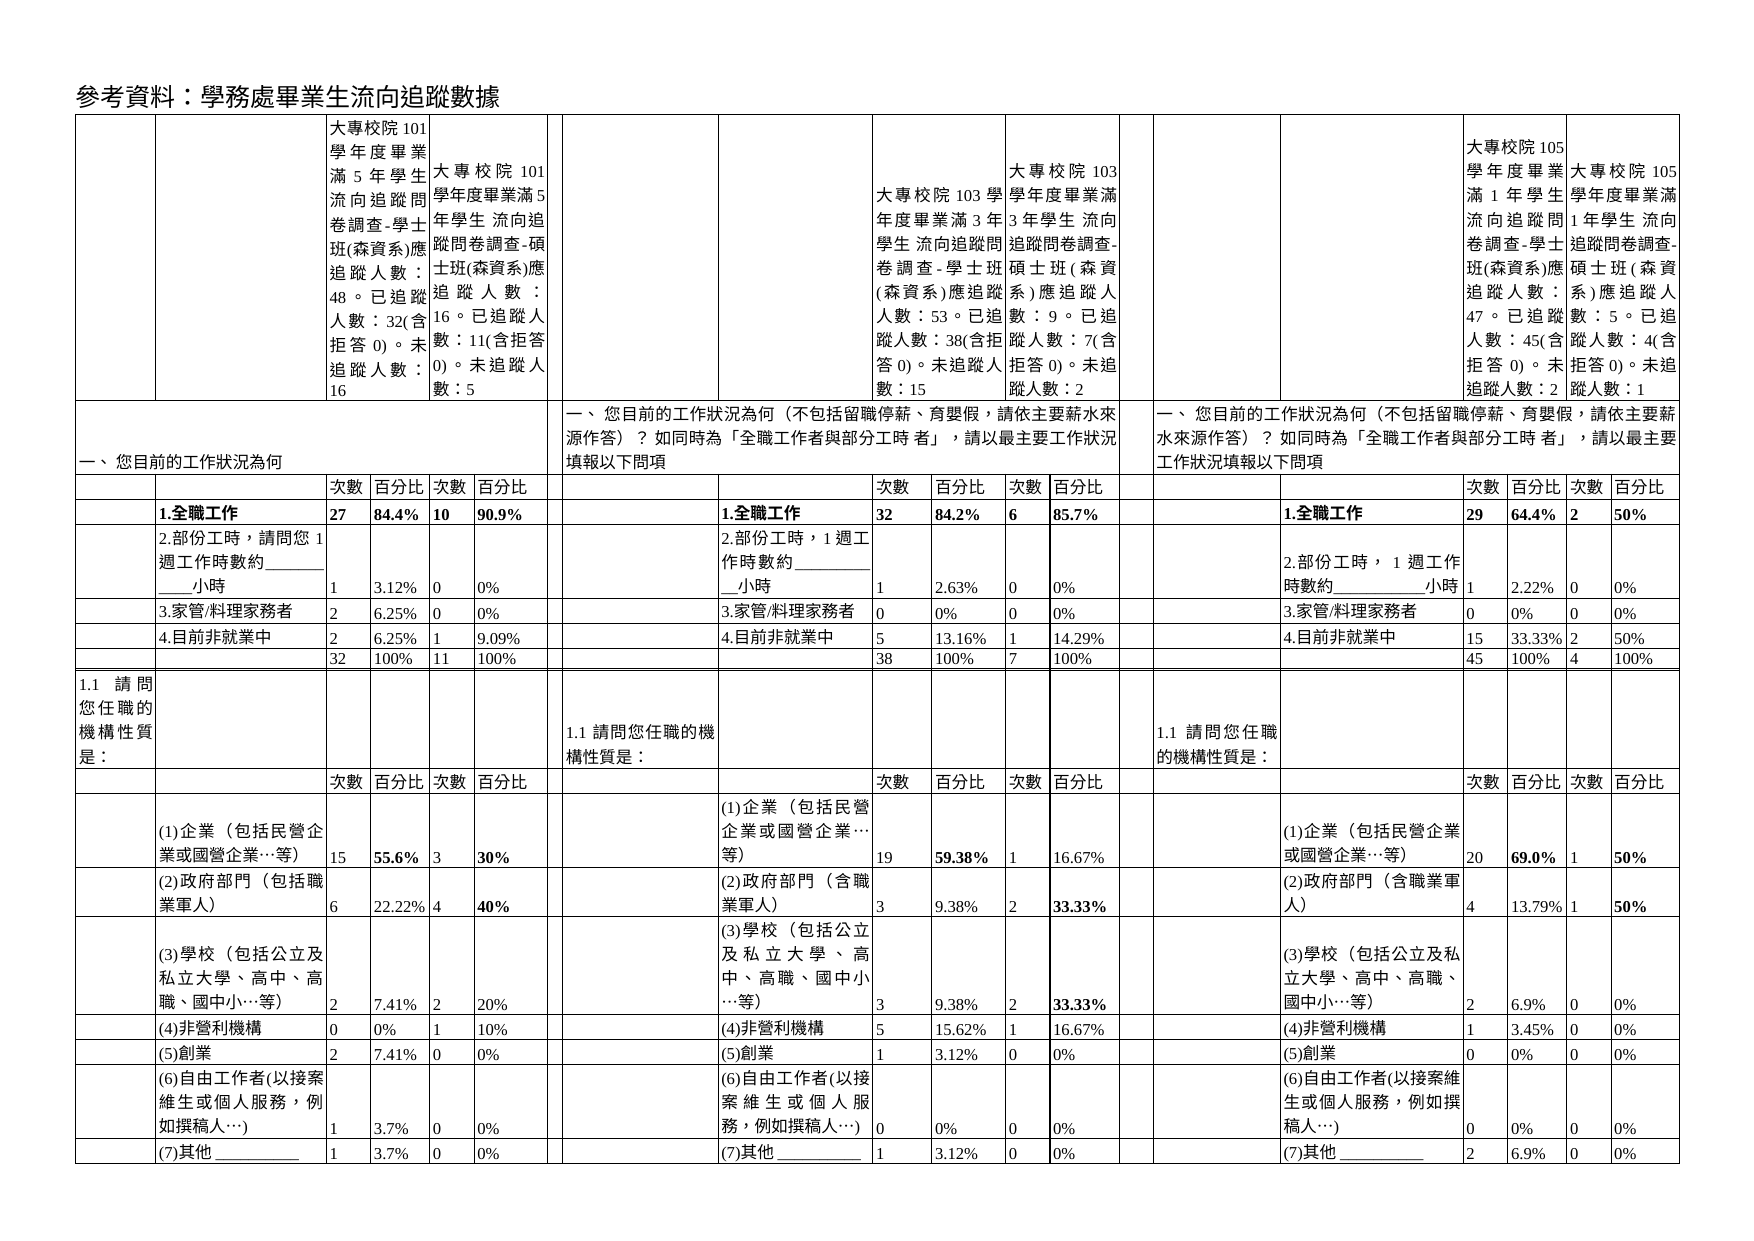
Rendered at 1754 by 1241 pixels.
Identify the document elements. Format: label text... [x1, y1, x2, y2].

table_header 大專校院101學年度畢業滿5年學生 流向追蹤問卷調查-碩士班(森資系)應追蹤人數：16。已追蹤人數：11(含拒答0)。未追蹤人數：5 [430, 115, 547, 400]
table_cell [76, 868, 155, 916]
table_cell 3.12% [371, 525, 429, 597]
table_cell [76, 794, 155, 867]
table_cell 19 [873, 794, 931, 867]
table_cell [1120, 671, 1153, 768]
table_cell 4 [1567, 649, 1611, 668]
table_cell (1)企業（包括民營企業或國營企業…等） [156, 794, 326, 867]
table_cell 0 [1006, 1040, 1049, 1064]
table_cell [1120, 1139, 1153, 1163]
table_cell 0 [1464, 1040, 1507, 1064]
table_cell 1 [1006, 794, 1049, 867]
table_cell 20% [475, 917, 547, 1014]
table_cell [76, 1015, 155, 1039]
table_cell 2.部份工時，請問您 1 週工作時數約___________小時 [156, 525, 326, 597]
table_cell [563, 475, 718, 499]
table_cell 次數 [1006, 475, 1049, 499]
table_cell [1154, 475, 1280, 499]
table_cell [1051, 671, 1119, 768]
table_cell 84.2% [932, 500, 1005, 524]
table_cell 90.9% [475, 500, 547, 524]
table_cell (1)企業（包括民營企業或國營企業…等） [719, 794, 872, 867]
table_cell 27 [327, 500, 370, 524]
table_cell 15 [327, 794, 370, 867]
table_cell [563, 1015, 718, 1039]
table_cell 0 [327, 1015, 370, 1039]
table_cell 0% [1612, 917, 1679, 1014]
table_cell [1120, 794, 1153, 867]
table_cell (3)學校（包括公立及私立大學、高中、高職、國中小…等） [156, 917, 326, 1014]
table_cell 6.25% [371, 624, 429, 648]
table_cell 百分比 [1051, 475, 1119, 499]
table_cell 100% [1508, 649, 1566, 668]
table_cell 2 [1006, 917, 1049, 1014]
table_cell 30% [475, 794, 547, 867]
table_cell 5 [873, 624, 931, 648]
table_cell 1 [1006, 624, 1049, 648]
table_cell 22.22% [371, 868, 429, 916]
table_cell (5)創業 [1281, 1040, 1463, 1064]
table_cell 0% [1612, 525, 1679, 597]
table_cell [548, 525, 562, 597]
table_cell [1120, 868, 1153, 916]
table_cell [1154, 794, 1280, 867]
table_cell [1120, 1040, 1153, 1064]
table_header 大專校院105學年度畢業滿1年學生 流向追蹤問卷調查-碩士班(森資系)應追蹤人數：5。已追蹤人數：4(含拒答0)。未追蹤人數：1 [1567, 115, 1679, 400]
table_cell 0 [1567, 525, 1611, 597]
table_cell 9.38% [932, 868, 1005, 916]
table_cell 84.4% [371, 500, 429, 524]
table_cell 0% [1508, 1065, 1566, 1138]
table_cell 50% [1612, 868, 1679, 916]
table_cell [1154, 1040, 1280, 1064]
table_cell 9.09% [475, 624, 547, 648]
table_cell 1.1 請問您任職的機構性質是： [563, 671, 718, 768]
table_cell 0% [1612, 1040, 1679, 1064]
table_cell [548, 868, 562, 916]
table_cell 0 [430, 1139, 474, 1163]
table_cell 0% [1508, 599, 1566, 623]
table_cell [548, 1015, 562, 1039]
table_cell 13.16% [932, 624, 1005, 648]
table_cell 0 [430, 1065, 474, 1138]
table_cell 3 [873, 868, 931, 916]
table_cell [1154, 769, 1280, 793]
table_cell 百分比 [1051, 769, 1119, 793]
table_cell [1154, 500, 1280, 524]
text 參考資料：學務處畢業生流向追蹤數據 [75, 76, 1679, 114]
table_cell [563, 1139, 718, 1163]
table_cell [1567, 671, 1611, 768]
table_cell [1120, 769, 1153, 793]
table_cell 0 [1567, 1065, 1611, 1138]
table_cell 百分比 [1612, 475, 1679, 499]
table_cell 1 [1567, 868, 1611, 916]
table_cell [1464, 671, 1507, 768]
table_cell [1281, 769, 1463, 793]
table_cell [548, 475, 562, 499]
table_cell 1 [327, 1065, 370, 1138]
table_cell 3.家管/料理家務者 [719, 599, 872, 623]
table_cell 0% [475, 1065, 547, 1138]
table_cell 2 [1006, 868, 1049, 916]
table_cell [1612, 671, 1679, 768]
table_header 大專校院105學年度畢業滿1年學生 流向追蹤問卷調查-學士班(森資系)應追蹤人數：47。已追蹤人數：45(含拒答0)。未追蹤人數：2 [1464, 115, 1566, 400]
table_cell [475, 671, 547, 768]
table_cell 4.目前非就業中 [719, 624, 872, 648]
table_cell 3.12% [932, 1040, 1005, 1064]
table_cell [1120, 475, 1153, 499]
table_cell 0% [932, 599, 1005, 623]
table_cell [430, 671, 474, 768]
table_cell [1154, 1065, 1280, 1138]
table_cell 10 [430, 500, 474, 524]
table_cell 2.部份工時， 1 週工作時數約___________小時 [1281, 525, 1463, 597]
table_cell [563, 500, 718, 524]
table_header [1281, 115, 1463, 400]
table_cell [1120, 624, 1153, 648]
table_cell 4 [430, 868, 474, 916]
table_cell 16.67% [1051, 1015, 1119, 1039]
table_cell 0 [1006, 599, 1049, 623]
table_cell 0 [1464, 599, 1507, 623]
table_cell 次數 [1006, 769, 1049, 793]
table_cell (6)自由工作者(以接案維生或個人服務，例如撰稿人…) [1281, 1065, 1463, 1138]
table_cell [76, 1139, 155, 1163]
table_cell [563, 649, 718, 668]
table_cell (6)自由工作者(以接案維生或個人服務，例如撰稿人…) [156, 1065, 326, 1138]
table_header [1120, 115, 1153, 400]
table_cell 6.9% [1508, 917, 1566, 1014]
table_cell 0% [1612, 1139, 1679, 1163]
table_cell 0% [475, 599, 547, 623]
table_cell [548, 649, 562, 668]
table_cell (7)其他 __________ [156, 1139, 326, 1163]
table_cell [156, 769, 326, 793]
table_cell 40% [475, 868, 547, 916]
table_cell (4)非營利機構 [719, 1015, 872, 1039]
table_cell 次數 [430, 769, 474, 793]
table_cell 0% [475, 525, 547, 597]
table_header [548, 115, 562, 400]
table_cell 0 [1567, 599, 1611, 623]
table_cell 3.12% [932, 1139, 1005, 1163]
table_cell 15 [1464, 624, 1507, 648]
table_cell 百分比 [1508, 475, 1566, 499]
table_cell (4)非營利機構 [1281, 1015, 1463, 1039]
table_cell 0 [1464, 1065, 1507, 1138]
table_cell (7)其他 __________ [719, 1139, 872, 1163]
table_cell [1120, 1065, 1153, 1138]
table_cell [1281, 475, 1463, 499]
table_cell 1 [873, 1040, 931, 1064]
table_cell 次數 [1464, 475, 1507, 499]
table_cell 0 [1006, 1065, 1049, 1138]
table_cell 百分比 [932, 475, 1005, 499]
table_cell [563, 868, 718, 916]
table_cell (1)企業（包括民營企業或國營企業…等） [1281, 794, 1463, 867]
table_cell 9.38% [932, 917, 1005, 1014]
table_cell 百分比 [1508, 769, 1566, 793]
table_cell 38 [873, 649, 931, 668]
table_cell 次數 [873, 769, 931, 793]
table_cell 0 [1567, 1040, 1611, 1064]
table_cell [1120, 917, 1153, 1014]
table_cell [548, 1139, 562, 1163]
table_cell 100% [1612, 649, 1679, 668]
table_cell 3.7% [371, 1065, 429, 1138]
table_cell [563, 1065, 718, 1138]
table_cell [548, 769, 562, 793]
table_cell (4)非營利機構 [156, 1015, 326, 1039]
table_cell 0% [475, 1040, 547, 1064]
table_cell 一、 您目前的工作狀況為何（不包括留職停薪、育嬰假，請依主要薪水來源作答）？ 如同時為「全職工作者與部分工時 者」，請以最主要工作狀況填報以下問項 [563, 401, 1119, 473]
table_header 大專校院103學年度畢業滿3年學生 流向追蹤問卷調查-碩士班(森資系)應追蹤人數：9。已追蹤人數：7(含拒答0)。未追蹤人數：2 [1006, 115, 1119, 400]
table_cell (5)創業 [156, 1040, 326, 1064]
table_cell 7.41% [371, 1040, 429, 1064]
table_cell [1154, 1139, 1280, 1163]
table_cell 0% [371, 1015, 429, 1039]
table_cell [563, 624, 718, 648]
table_cell [932, 671, 1005, 768]
table_cell 1 [1464, 1015, 1507, 1039]
table_cell 1 [873, 1139, 931, 1163]
table_cell [563, 917, 718, 1014]
table_cell 0% [1051, 1065, 1119, 1138]
table_cell 0 [1567, 1015, 1611, 1039]
table_cell 百分比 [475, 769, 547, 793]
table_cell 次數 [327, 769, 370, 793]
table_cell 33.33% [1508, 624, 1566, 648]
table_cell [548, 1040, 562, 1064]
table_cell 百分比 [1612, 769, 1679, 793]
table_cell 1 [327, 525, 370, 597]
table_cell [719, 649, 872, 668]
table_cell 1 [1464, 525, 1507, 597]
table_cell [563, 794, 718, 867]
table_cell 11 [430, 649, 474, 668]
table_cell 3 [430, 794, 474, 867]
table_cell 3.45% [1508, 1015, 1566, 1039]
table_cell 2 [327, 624, 370, 648]
table_cell 85.7% [1051, 500, 1119, 524]
table_cell [548, 500, 562, 524]
table_cell 0% [475, 1139, 547, 1163]
table_cell 3.家管/料理家務者 [156, 599, 326, 623]
table_cell (7)其他 __________ [1281, 1139, 1463, 1163]
table_cell 32 [327, 649, 370, 668]
table_cell 4.目前非就業中 [156, 624, 326, 648]
table_cell 0% [1612, 1015, 1679, 1039]
table_cell 1.1 請問您任職的機構性質是： [1154, 671, 1280, 768]
table_cell [156, 671, 326, 768]
table_cell 0 [1567, 1139, 1611, 1163]
table_cell [76, 769, 155, 793]
table_cell [1120, 1015, 1153, 1039]
table_cell [76, 917, 155, 1014]
table_cell 1 [327, 1139, 370, 1163]
table_cell 百分比 [475, 475, 547, 499]
table_cell [76, 624, 155, 648]
table_cell 32 [873, 500, 931, 524]
table_cell 2 [327, 917, 370, 1014]
table_cell 16.67% [1051, 794, 1119, 867]
table_cell 55.6% [371, 794, 429, 867]
table_cell 1 [1567, 794, 1611, 867]
table_cell 100% [475, 649, 547, 668]
table_cell 2 [1567, 500, 1611, 524]
table_cell 0% [1051, 599, 1119, 623]
table_cell 次數 [430, 475, 474, 499]
table_cell 1.全職工作 [1281, 500, 1463, 524]
table_cell [156, 649, 326, 668]
table_header [76, 115, 155, 400]
table_cell [1120, 525, 1153, 597]
table_cell [1508, 671, 1566, 768]
table_cell 次數 [1567, 769, 1611, 793]
table_cell 2 [1464, 1139, 1507, 1163]
table_cell [1154, 868, 1280, 916]
table_cell 3 [873, 917, 931, 1014]
table_cell 0% [1051, 525, 1119, 597]
table_cell [1281, 649, 1463, 668]
table_cell 15.62% [932, 1015, 1005, 1039]
table_cell 1.全職工作 [719, 500, 872, 524]
table_cell [548, 794, 562, 867]
table_cell (6)自由工作者(以接案維生或個人服務，例如撰稿人…) [719, 1065, 872, 1138]
table_cell [1006, 671, 1049, 768]
table_cell 13.79% [1508, 868, 1566, 916]
table_cell 1.全職工作 [156, 500, 326, 524]
table_cell 次數 [1567, 475, 1611, 499]
table_cell [563, 1040, 718, 1064]
table_cell [719, 475, 872, 499]
table_cell [548, 671, 562, 768]
table_cell [1120, 649, 1153, 668]
table_cell 2 [1567, 624, 1611, 648]
table_cell 0 [430, 1040, 474, 1064]
table_cell 45 [1464, 649, 1507, 668]
table_cell 69.0% [1508, 794, 1566, 867]
table_cell 100% [371, 649, 429, 668]
table_cell 0% [1508, 1040, 1566, 1064]
table_cell 2 [327, 1040, 370, 1064]
table_header [563, 115, 718, 400]
table_cell 6.25% [371, 599, 429, 623]
table_cell [548, 624, 562, 648]
table_cell (3)學校（包括公立及私立大學、高中、高職、國中小…等） [719, 917, 872, 1014]
table_cell 0% [1051, 1040, 1119, 1064]
table_cell [371, 671, 429, 768]
table_cell [548, 917, 562, 1014]
table_header [1154, 115, 1280, 400]
table_cell (2)政府部門（含職業軍人） [1281, 868, 1463, 916]
table_cell [1120, 599, 1153, 623]
table_cell [76, 525, 155, 597]
table_cell 0 [1006, 1139, 1049, 1163]
table_cell [548, 401, 562, 473]
table_cell 6 [1006, 500, 1049, 524]
table_cell [76, 649, 155, 668]
table_header 大專校院103學年度畢業滿3年學生 流向追蹤問卷調查-學士班(森資系)應追蹤人數：53。已追蹤人數：38(含拒答0)。未追蹤人數：15 [873, 115, 1005, 400]
table_cell [1281, 671, 1463, 768]
table_cell 100% [932, 649, 1005, 668]
table_cell 2 [1464, 917, 1507, 1014]
table_header [156, 115, 326, 400]
table_cell 0 [1006, 525, 1049, 597]
table_cell 6.9% [1508, 1139, 1566, 1163]
table_cell 0% [1612, 599, 1679, 623]
table_cell 59.38% [932, 794, 1005, 867]
table_cell 7 [1006, 649, 1049, 668]
table_cell 5 [873, 1015, 931, 1039]
table_cell 1 [430, 1015, 474, 1039]
table_cell 0% [932, 1065, 1005, 1138]
table_cell [719, 671, 872, 768]
table_cell 2.部份工時，1週工作時數約___________小時 [719, 525, 872, 597]
table_cell 20 [1464, 794, 1507, 867]
table_cell [1120, 500, 1153, 524]
table_cell 百分比 [371, 475, 429, 499]
table_cell (5)創業 [719, 1040, 872, 1064]
table_cell 百分比 [371, 769, 429, 793]
table_cell 10% [475, 1015, 547, 1039]
table_cell [76, 599, 155, 623]
table_cell [327, 671, 370, 768]
table_cell [1154, 599, 1280, 623]
table_cell 29 [1464, 500, 1507, 524]
table_cell [76, 500, 155, 524]
table_cell 0 [430, 525, 474, 597]
table_cell 4.目前非就業中 [1281, 624, 1463, 648]
table_cell 6 [327, 868, 370, 916]
table_cell 一、 您目前的工作狀況為何 [76, 401, 547, 473]
table_cell 一、 您目前的工作狀況為何（不包括留職停薪、育嬰假，請依主要薪水來源作答）？ 如同時為「全職工作者與部分工時 者」，請以最主要工作狀況填報以下問項 [1154, 401, 1679, 473]
table_cell [76, 475, 155, 499]
table_cell [1154, 1015, 1280, 1039]
table_cell 50% [1612, 794, 1679, 867]
table_cell 50% [1612, 624, 1679, 648]
table_cell [1154, 525, 1280, 597]
table_cell 2.22% [1508, 525, 1566, 597]
table_cell 0% [1612, 1065, 1679, 1138]
table_cell 2.63% [932, 525, 1005, 597]
table_cell [76, 1065, 155, 1138]
table_cell [76, 1040, 155, 1064]
table_cell 0 [873, 1065, 931, 1138]
table_header [719, 115, 872, 400]
table_cell [719, 769, 872, 793]
table_cell 2 [327, 599, 370, 623]
table_cell 7.41% [371, 917, 429, 1014]
table_cell [1154, 624, 1280, 648]
table_cell 4 [1464, 868, 1507, 916]
table_cell [563, 599, 718, 623]
table_cell [563, 769, 718, 793]
table_cell 次數 [873, 475, 931, 499]
table_cell 百分比 [932, 769, 1005, 793]
table_cell 次數 [327, 475, 370, 499]
table_cell [873, 671, 931, 768]
table_cell [548, 599, 562, 623]
table_cell [1154, 917, 1280, 1014]
table_cell 次數 [1464, 769, 1507, 793]
table_cell 50% [1612, 500, 1679, 524]
table_cell 0 [430, 599, 474, 623]
table_cell 100% [1051, 649, 1119, 668]
table_cell (3)學校（包括公立及私立大學、高中、高職、國中小…等） [1281, 917, 1463, 1014]
table_cell 1 [430, 624, 474, 648]
table_cell 33.33% [1051, 917, 1119, 1014]
table_cell 64.4% [1508, 500, 1566, 524]
table_cell 1.1 請問您任職的機構性質是： [76, 671, 155, 768]
table_cell 3.7% [371, 1139, 429, 1163]
table_cell (2)政府部門（包括職業軍人） [156, 868, 326, 916]
table_cell [1154, 649, 1280, 668]
table_cell [548, 1065, 562, 1138]
table_cell [563, 525, 718, 597]
table_cell 3.家管/料理家務者 [1281, 599, 1463, 623]
table_cell 1 [1006, 1015, 1049, 1039]
table_cell 0% [1051, 1139, 1119, 1163]
table_cell 0 [873, 599, 931, 623]
table_cell (2)政府部門（含職業軍人） [719, 868, 872, 916]
table_cell 0 [1567, 917, 1611, 1014]
table_cell 33.33% [1051, 868, 1119, 916]
table_cell 14.29% [1051, 624, 1119, 648]
table_cell [156, 475, 326, 499]
table_cell 2 [430, 917, 474, 1014]
table_header 大專校院101學年度畢業滿5年學生 流向追蹤問卷調查-學士班(森資系)應追蹤人數：48。已追蹤人數：32(含拒答0)。未追蹤人數：16 [327, 115, 429, 400]
table_cell [1120, 401, 1153, 473]
table_cell 1 [873, 525, 931, 597]
